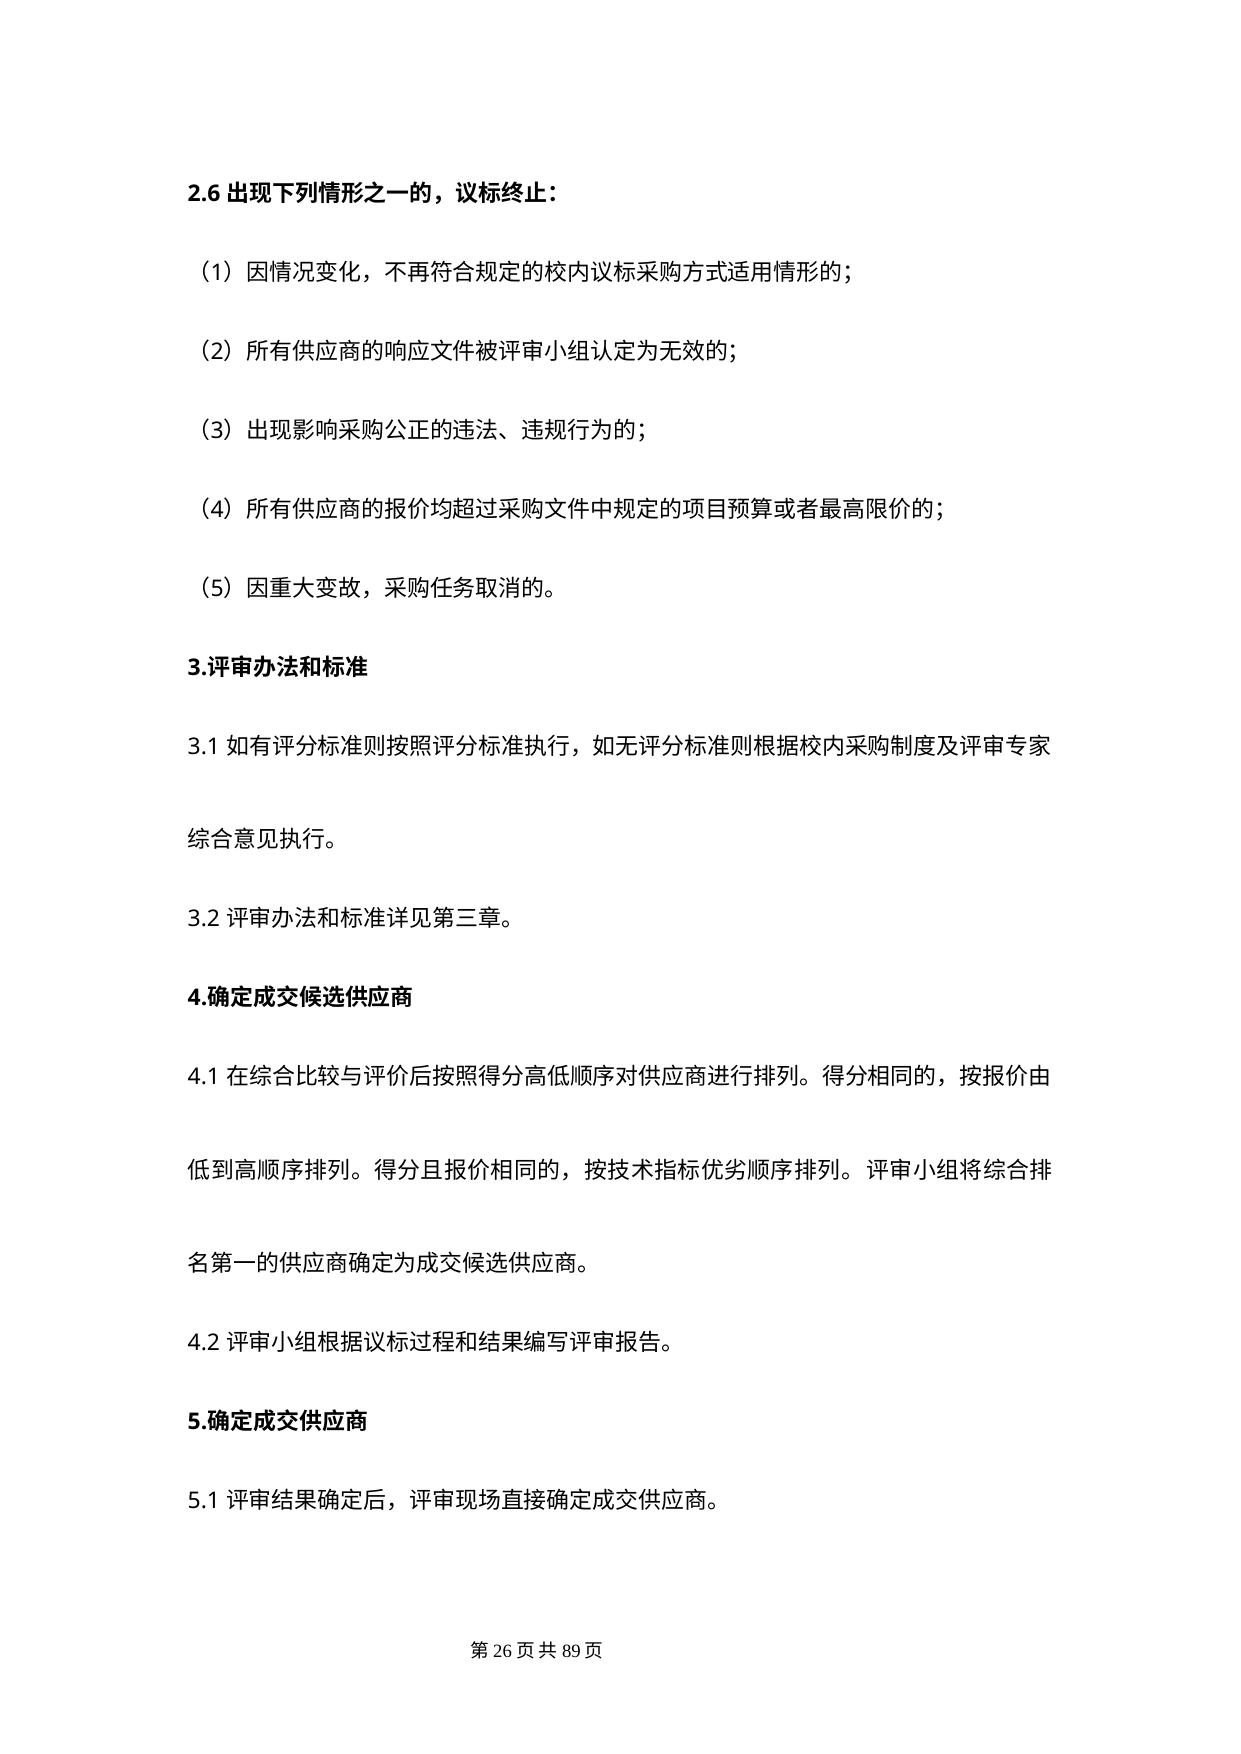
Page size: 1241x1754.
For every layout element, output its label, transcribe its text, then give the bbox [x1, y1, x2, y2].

text （4）所有供应商的报价均超过采购文件中规定的项目预算或者最高限价的； [187, 476, 1053, 539]
text 4.确定成交候选供应商 [187, 964, 1053, 1027]
text （3）出现影响采购公正的违法、违规行为的； [187, 397, 1053, 460]
text （1）因情况变化，不再符合规定的校内议标采购方式适用情形的； [187, 239, 1053, 302]
text 2.6 出现下列情形之一的，议标终止： [187, 161, 1053, 223]
text 5.1 评审结果确定后，评审现场直接确定成交供应商。 [187, 1467, 1053, 1529]
text （5）因重大变故，采购任务取消的。 [187, 555, 1053, 618]
text 3.2 评审办法和标准详见第三章。 [187, 886, 1053, 948]
text 3.1 如有评分标准则按照评分标准执行，如无评分标准则根据校内采购制度及评审专家综合意见执行。 [187, 713, 1053, 869]
text 4.1 在综合比较与评价后按照得分高低顺序对供应商进行排列。得分相同的，按报价由低到高顺序排列。得分且报价相同的，按技术指标优劣顺序排列。评审小组将综合排名第一的供应商确定为成交候选供应商。 [187, 1043, 1053, 1293]
text 5.确定成交供应商 [187, 1388, 1053, 1451]
text 3.评审办法和标准 [187, 634, 1053, 697]
text （2）所有供应商的响应文件被评审小组认定为无效的； [187, 318, 1053, 381]
text 4.2 评审小组根据议标过程和结果编写评审报告。 [187, 1309, 1053, 1372]
